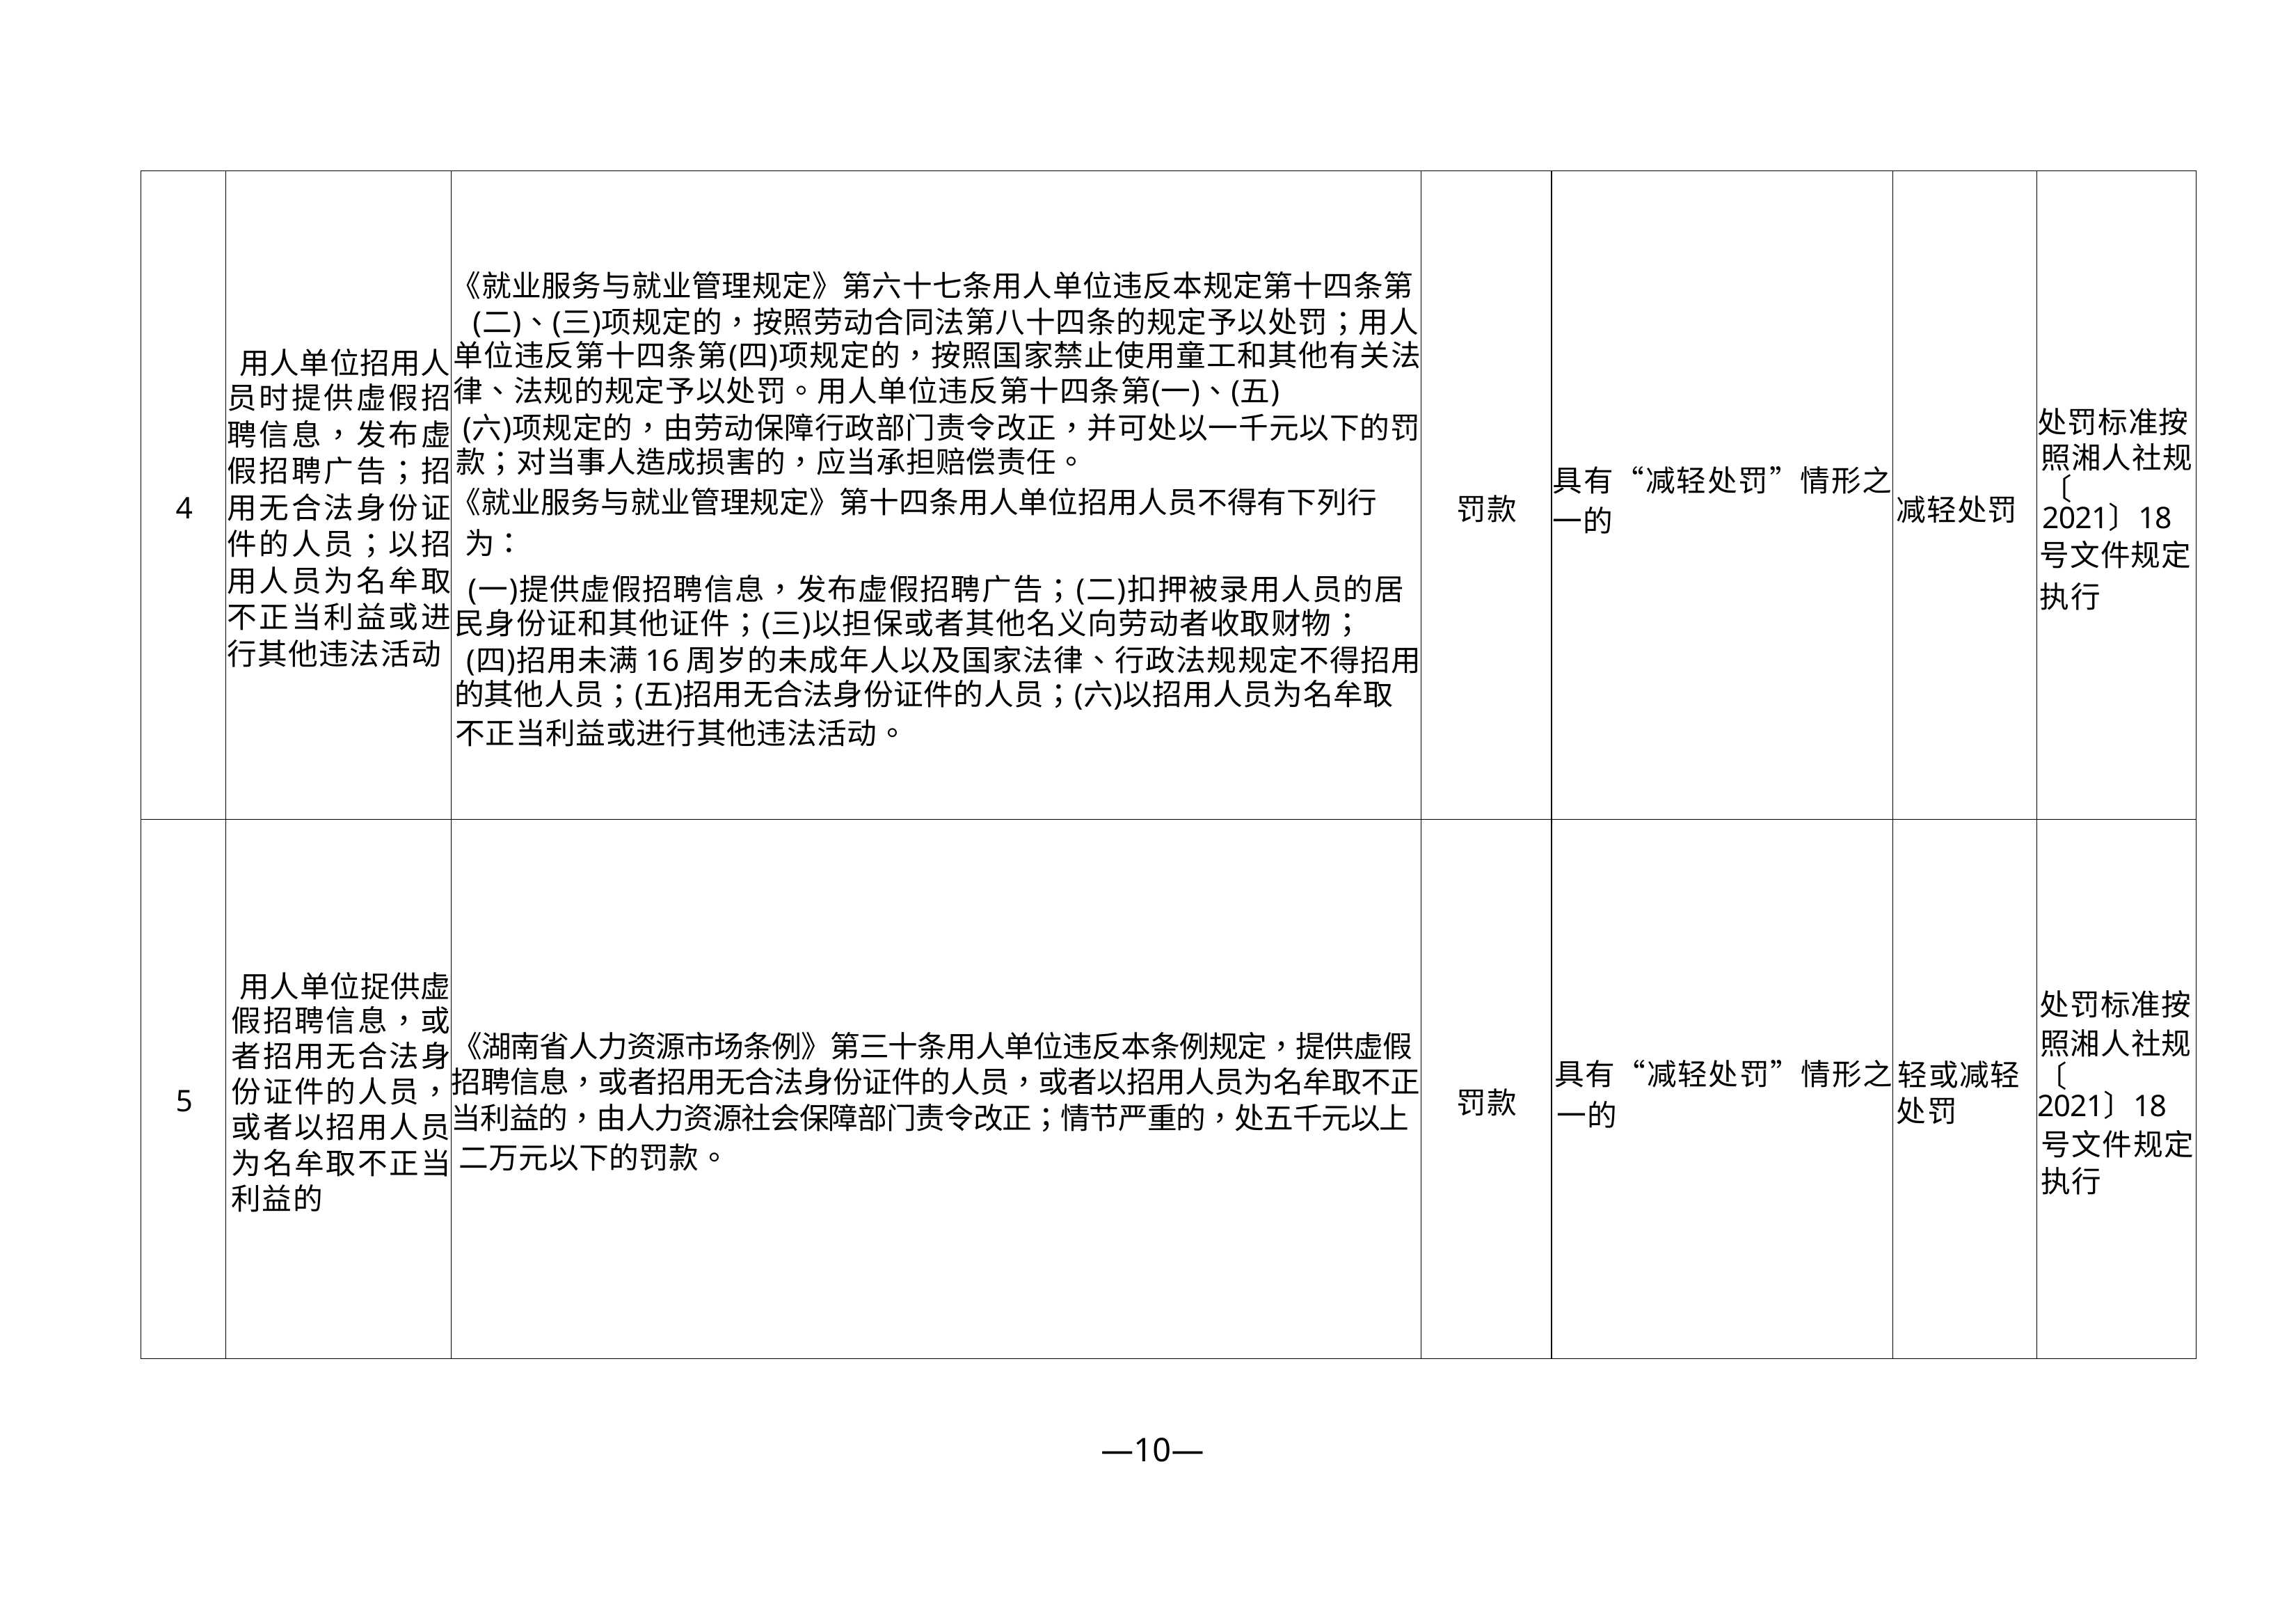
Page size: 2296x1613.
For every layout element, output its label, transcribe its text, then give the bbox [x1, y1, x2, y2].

table_cell 《湖南省人力资源市场条例》第三十条用人单位违反本条例规定，提供虚假 招聘信息，或者招用无合法身份证件的人员，或者以招用人员为名牟取不正 当利益的，由人力资源社会保障部门责令改正；情节严重的，处五千元以上 二万元以下的罚款。 [452, 820, 1421, 1358]
table_header 处罚标准按 照湘人社规 〔2021〕18 号文件规定 执行 [2037, 171, 2196, 819]
table_header 罚款 [1421, 171, 1551, 819]
table_cell 罚款 [1421, 820, 1551, 1358]
table_cell 用人单位捉供虚假招聘信息，或者招用无合法身份证件的人员，或者以招用人员为名牟取不正当利益的 [226, 820, 451, 1358]
table_cell 5 [141, 820, 225, 1358]
table_cell 处罚标准按 照湘人社规 〔2021〕18 号文件规定执行 [2037, 820, 2196, 1358]
table_header 4 [141, 171, 225, 819]
table_cell 具有“减轻处罚”情形之一的 [1552, 820, 1892, 1358]
table_header 《就业服务与就业管理规定》第六十七条用人单位违反本规定第十四条第 (二)、(三)项规定的，按照劳动合同法第八十四条的规定予以处罚；用人单位违反第十四条第(四)项规定的，按照国家禁止使用童工和其他有关法律、法规的规定予以处罚。用人单位违反第十四条第(一)、(五) (六)项规定的，由劳动保障行政部门责令改正，并可处以一千元以下的罚款；对当事人造成损害的，应当承担赔偿责任。 《就业服务与就业管理规定》第十四条用人单位招用人员不得有下列行为： (一)提供虚假招聘信息，发布虚假招聘广告；(二)扣押被录用人员的居民身份证和其他证件；(三)以担保或者其他名义向劳动者收取财物； (四)招用未满16周岁的未成年人以及国家法律、行政法规规定不得招用的其他人员；(五)招用无合法身份证件的人员；(六)以招用人员为名牟取 不正当利益或进行其他违法活动。 [452, 171, 1421, 819]
table_header 具有“减轻处罚”情形之一的 [1552, 171, 1892, 819]
table_cell 轻或减轻处罚 [1893, 820, 2036, 1358]
table_header 用人单位招用人员时提供虚假招聘信息，发布虚假招聘广告；招用无合法身份证件的人员；以招用人员为名牟取不正当利益或进行其他违法活动 [226, 171, 451, 819]
table_header 减轻处罚 [1893, 171, 2036, 819]
